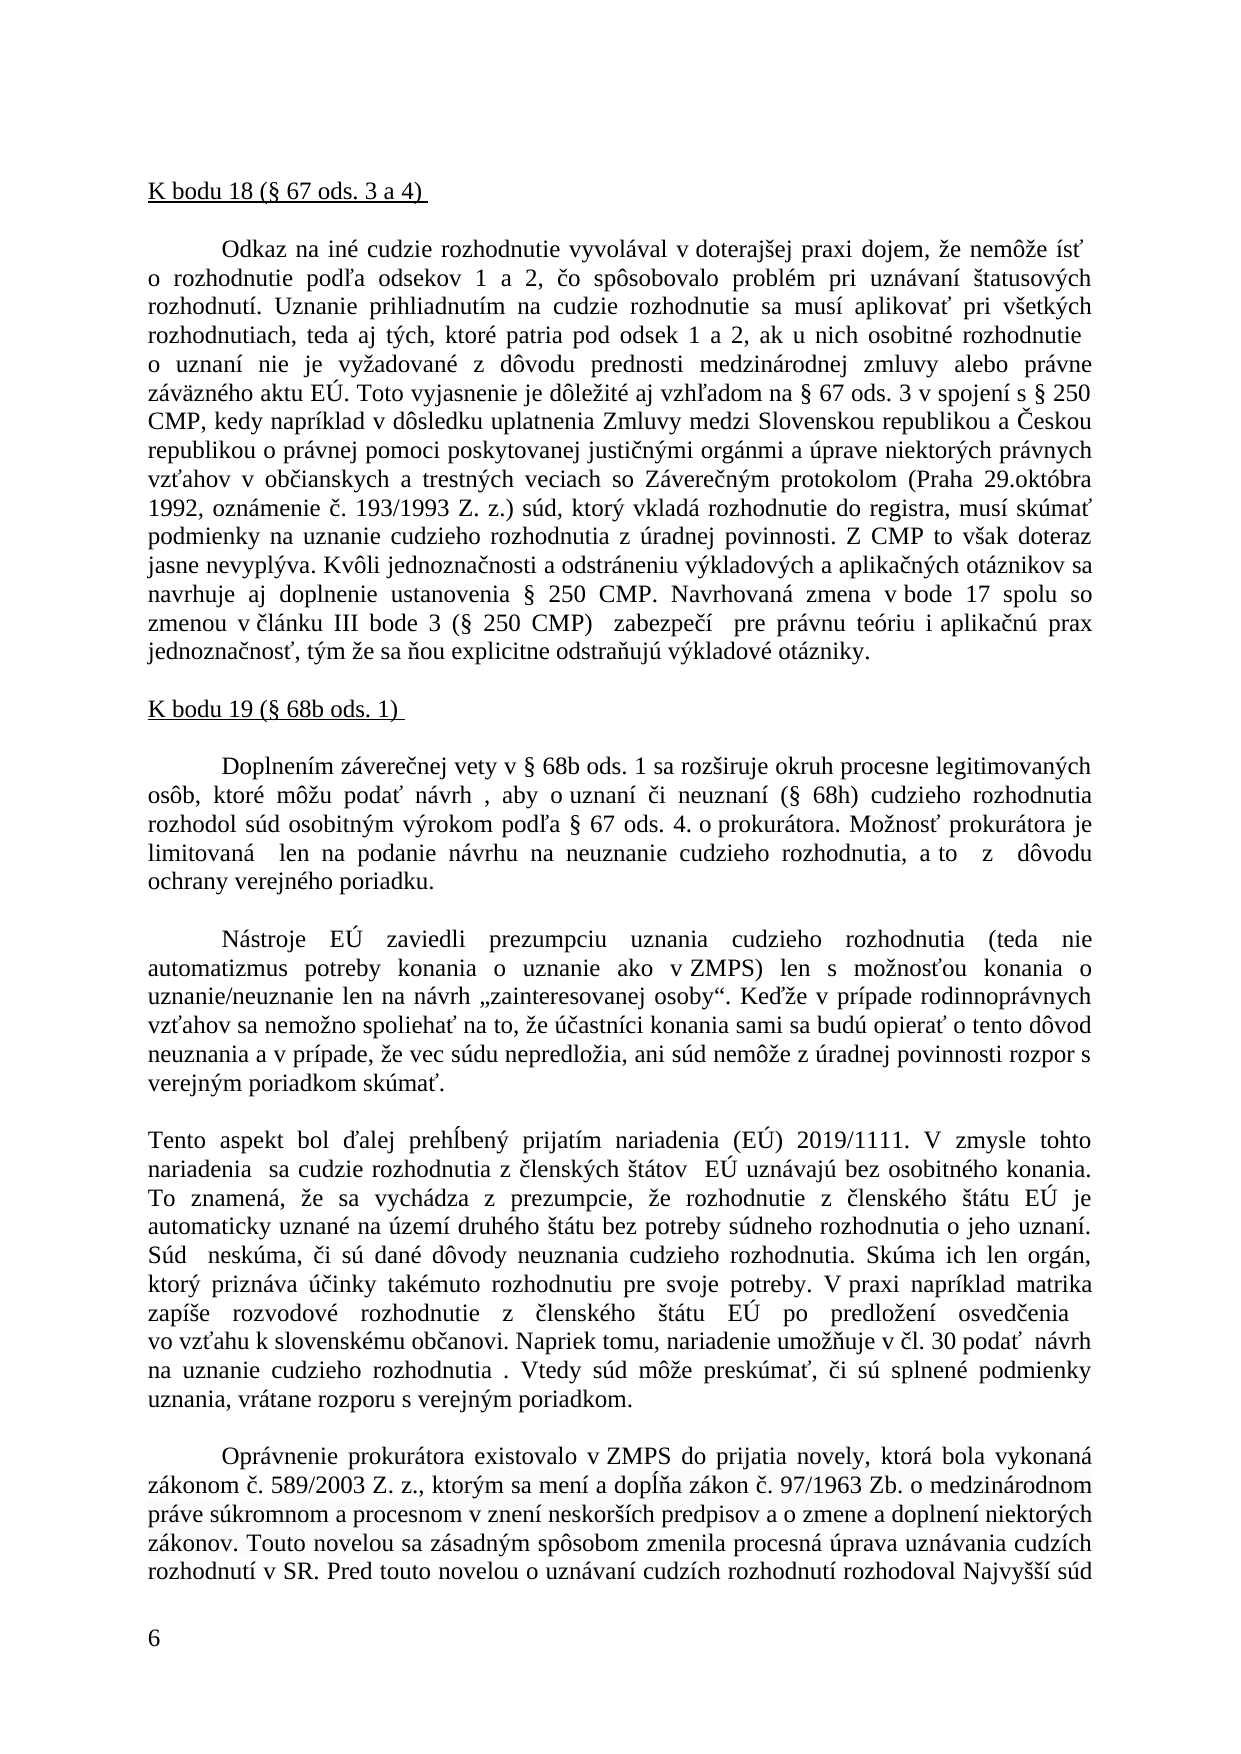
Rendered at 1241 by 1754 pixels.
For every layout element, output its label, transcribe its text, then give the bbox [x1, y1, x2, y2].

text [148, 1528, 1093, 1585]
text K bodu 18 (§ 67 ods. 3 a 4) [148, 176, 1093, 205]
text K bodu 19 (§ 68b ods. 1) [148, 694, 1093, 723]
text Tento aspekt bol ďalej prehĺbený prijatím nariadenia (EÚ) 2019/1111. V zmysle tohto nariadenia sa cudzie rozhodnutia z členských štátov EÚ uznávajú bez osobitného konania. To znamená, že sa vychádza z prezumpcie, že rozhodnutie z členského štátu EÚ je automaticky uznané na území druhého štátu bez potreby súdneho rozhodnutia o jeho uznaní. Súd neskúma, či sú dané dôvody neuznania cudzieho rozhodnutia. Skúma ich len orgán, ktorý priznáva účinky takémuto rozhodnutiu pre svoje potreby. V praxi napríklad matrika zapíše rozvodové rozhodnutie z členského štátu EÚ po predložení osvedčenia vo vzťahu k slovenskému občanovi. Napriek tomu, nariadenie umožňuje v čl. 30 podať návrh na uznanie cudzieho rozhodnutia . Vtedy súd môže preskúmať, či sú splnené podmienky uznania, vrátane rozporu s verejným poriadkom. [148, 1125, 1093, 1413]
text Nástroje EÚ zaviedli prezumpciu uznania cudzieho rozhodnutia (teda nie automatizmus potreby konania o uznanie ako v ZMPS) len s možnosťou konania o uznanie/neuznanie len na návrh „zainteresovanej osoby“. Keďže v prípade rodinnoprávnych vzťahov sa nemožno spoliehať na to, že účastníci konania sami sa budú opierať o tento dôvod neuznania a v prípade, že vec súdu nepredložia, ani súd nemôže z úradnej povinnosti rozpor s verejným poriadkom skúmať. [148, 924, 1093, 1096]
text Doplnením záverečnej vety v § 68b ods. 1 sa rozširuje okruh procesne legitimovaných osôb, ktoré môžu podať návrh , aby o uznaní či neuznaní (§ 68h) cudzieho rozhodnutia rozhodol súd osobitným výrokom podľa § 67 ods. 4. o prokurátora. Možnosť prokurátora je limitovaná len na podanie návrhu na neuznanie cudzieho rozhodnutia, a to z dôvodu ochrany verejného poriadku. [148, 751, 1093, 895]
text Odkaz na iné cudzie rozhodnutie vyvolával v doterajšej praxi dojem, že nemôže ísť o rozhodnutie podľa odsekov 1 a 2, čo spôsobovalo problém pri uznávaní štatusových rozhodnutí. Uznanie prihliadnutím na cudzie rozhodnutie sa musí aplikovať pri všetkých rozhodnutiach, teda aj tých, ktoré patria pod odsek 1 a 2, ak u nich osobitné rozhodnutie o uznaní nie je vyžadované z dôvodu prednosti medzinárodnej zmluvy alebo právne záväzného aktu EÚ. Toto vyjasnenie je dôležité aj vzhľadom na § 67 ods. 3 v spojení s § 250 CMP, kedy napríklad v dôsledku uplatnenia Zmluvy medzi Slovenskou republikou a Českou republikou o právnej pomoci poskytovanej justičnými orgánmi a úprave niektorých právnych vzťahov v občianskych a trestných veciach so Záverečným protokolom (Praha 29.októbra 1992, oznámenie č. 193/1993 Z. z.) súd, ktorý vkladá rozhodnutie do registra, musí skúmať podmienky na uznanie cudzieho rozhodnutia z úradnej povinnosti. Z CMP to však doteraz jasne nevyplýva. Kvôli jednoznačnosti a odstráneniu výkladových a aplikačných otáznikov sa navrhuje aj doplnenie ustanovenia § 250 CMP. Navrhovaná zmena v bode 17 spolu so zmenou v článku III bode 3 (§ 250 CMP) zabezpečí pre právnu teóriu i aplikačnú prax jednoznačnosť, tým že sa ňou explicitne odstraňujú výkladové otázniky. [148, 234, 1093, 665]
